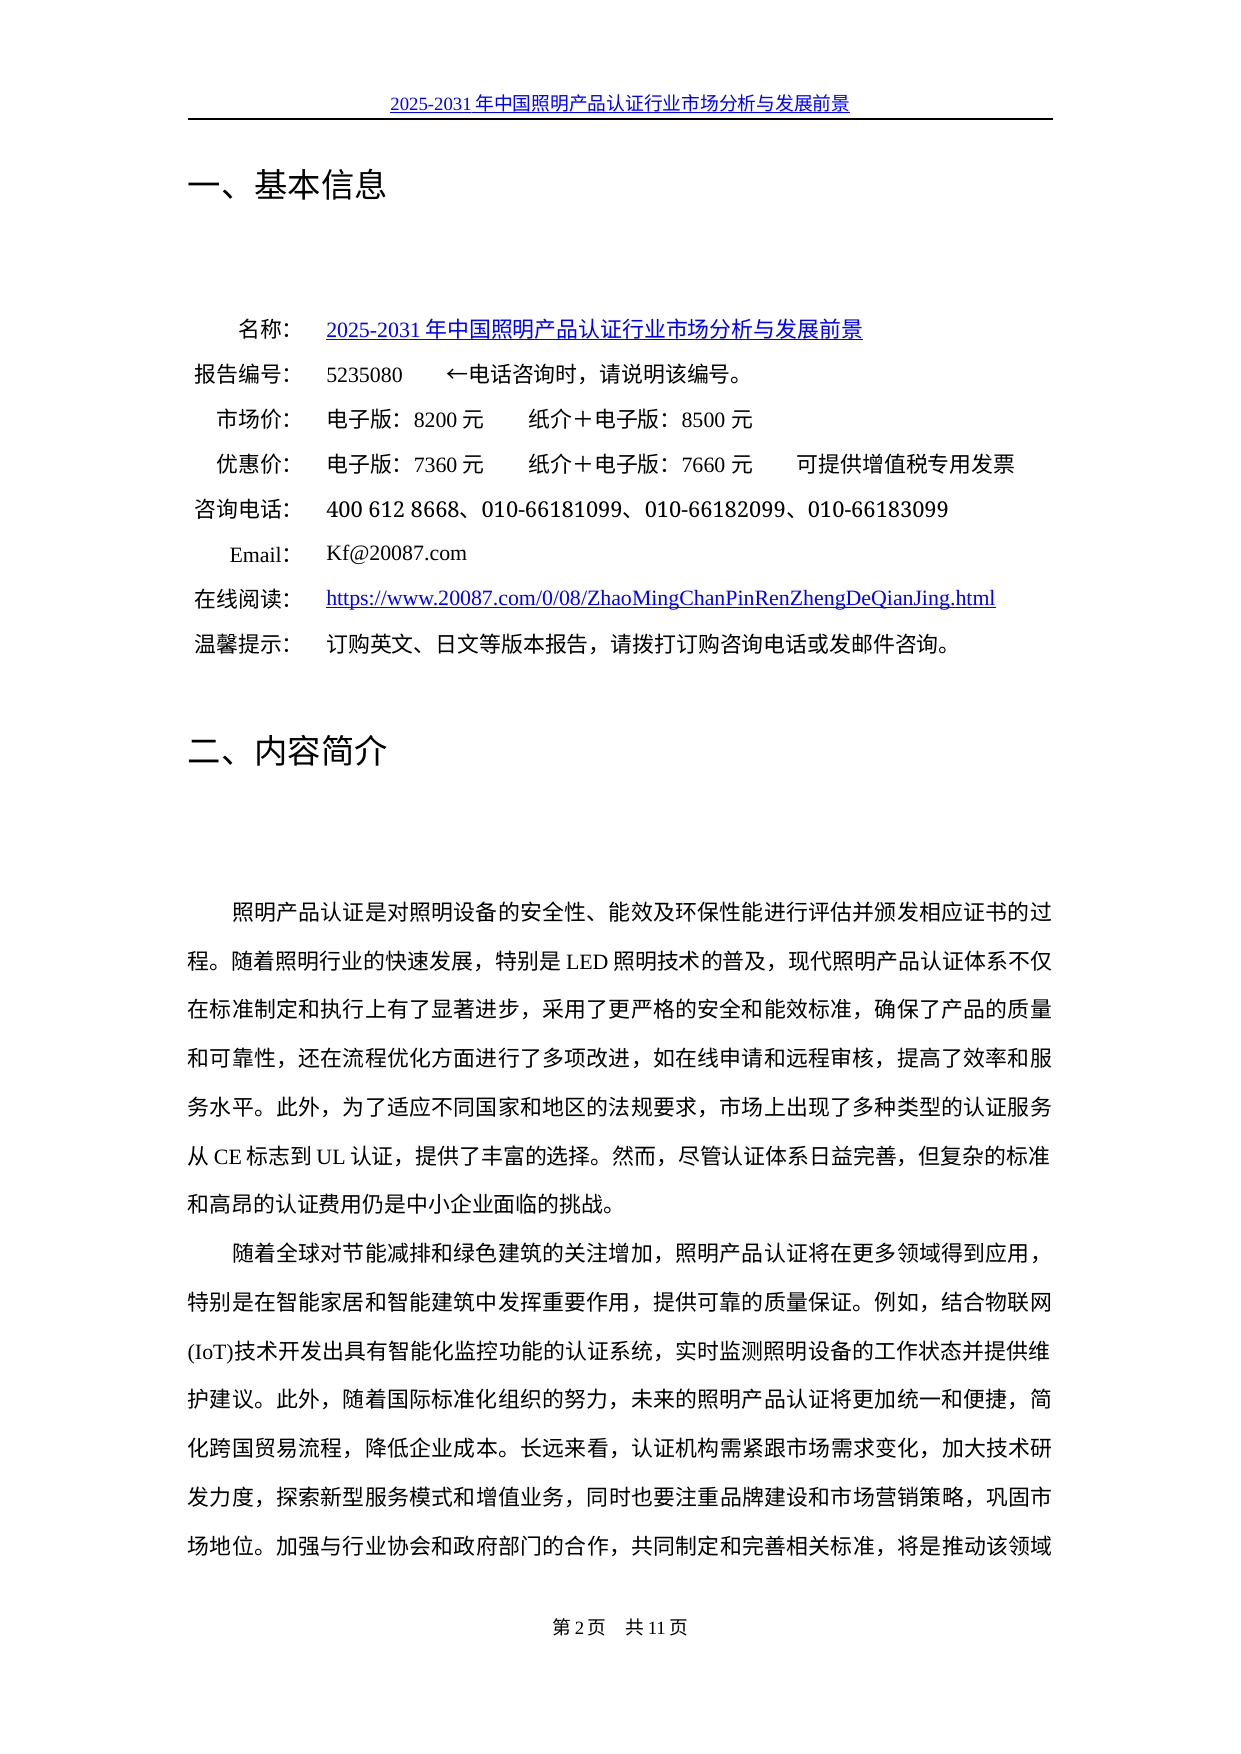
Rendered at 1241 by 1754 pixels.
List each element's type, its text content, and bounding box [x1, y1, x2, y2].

table_cell 订购英文、日文等版本报告，请拨打订购咨询电话或发邮件咨询。 [315, 627, 1073, 672]
table_cell 电子版：7360 元 纸介＋电子版：7660 元 可提供增值税专用发票 [315, 447, 1073, 492]
table_cell 5235080 ←电话咨询时，请说明该编号。 [315, 357, 1073, 402]
table_header 2025-2031年中国照明产品认证行业市场分析与发展前景 [315, 312, 1073, 357]
table_cell 优惠价： [167, 447, 315, 492]
table_cell 在线阅读： [167, 582, 315, 627]
table_cell 报告编号： [167, 357, 315, 402]
table_cell 市场价： [167, 402, 315, 447]
title 一、基本信息 [187, 150, 1053, 215]
table_cell 电子版：8200 元 纸介＋电子版：8500 元 [315, 402, 1073, 447]
table_cell Kf@20087.com [315, 537, 1073, 582]
table_cell 咨询电话： [167, 492, 315, 537]
table_cell 温馨提示： [167, 627, 315, 672]
table_cell Email： [167, 537, 315, 582]
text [187, 894, 1053, 1561]
table_cell 400 612 8668、010-66181099、010-66182099、010-66183099 [315, 492, 1073, 537]
table_cell [315, 582, 1073, 627]
table_header 名称： [167, 312, 315, 357]
title 二、内容简介 [187, 717, 1053, 782]
